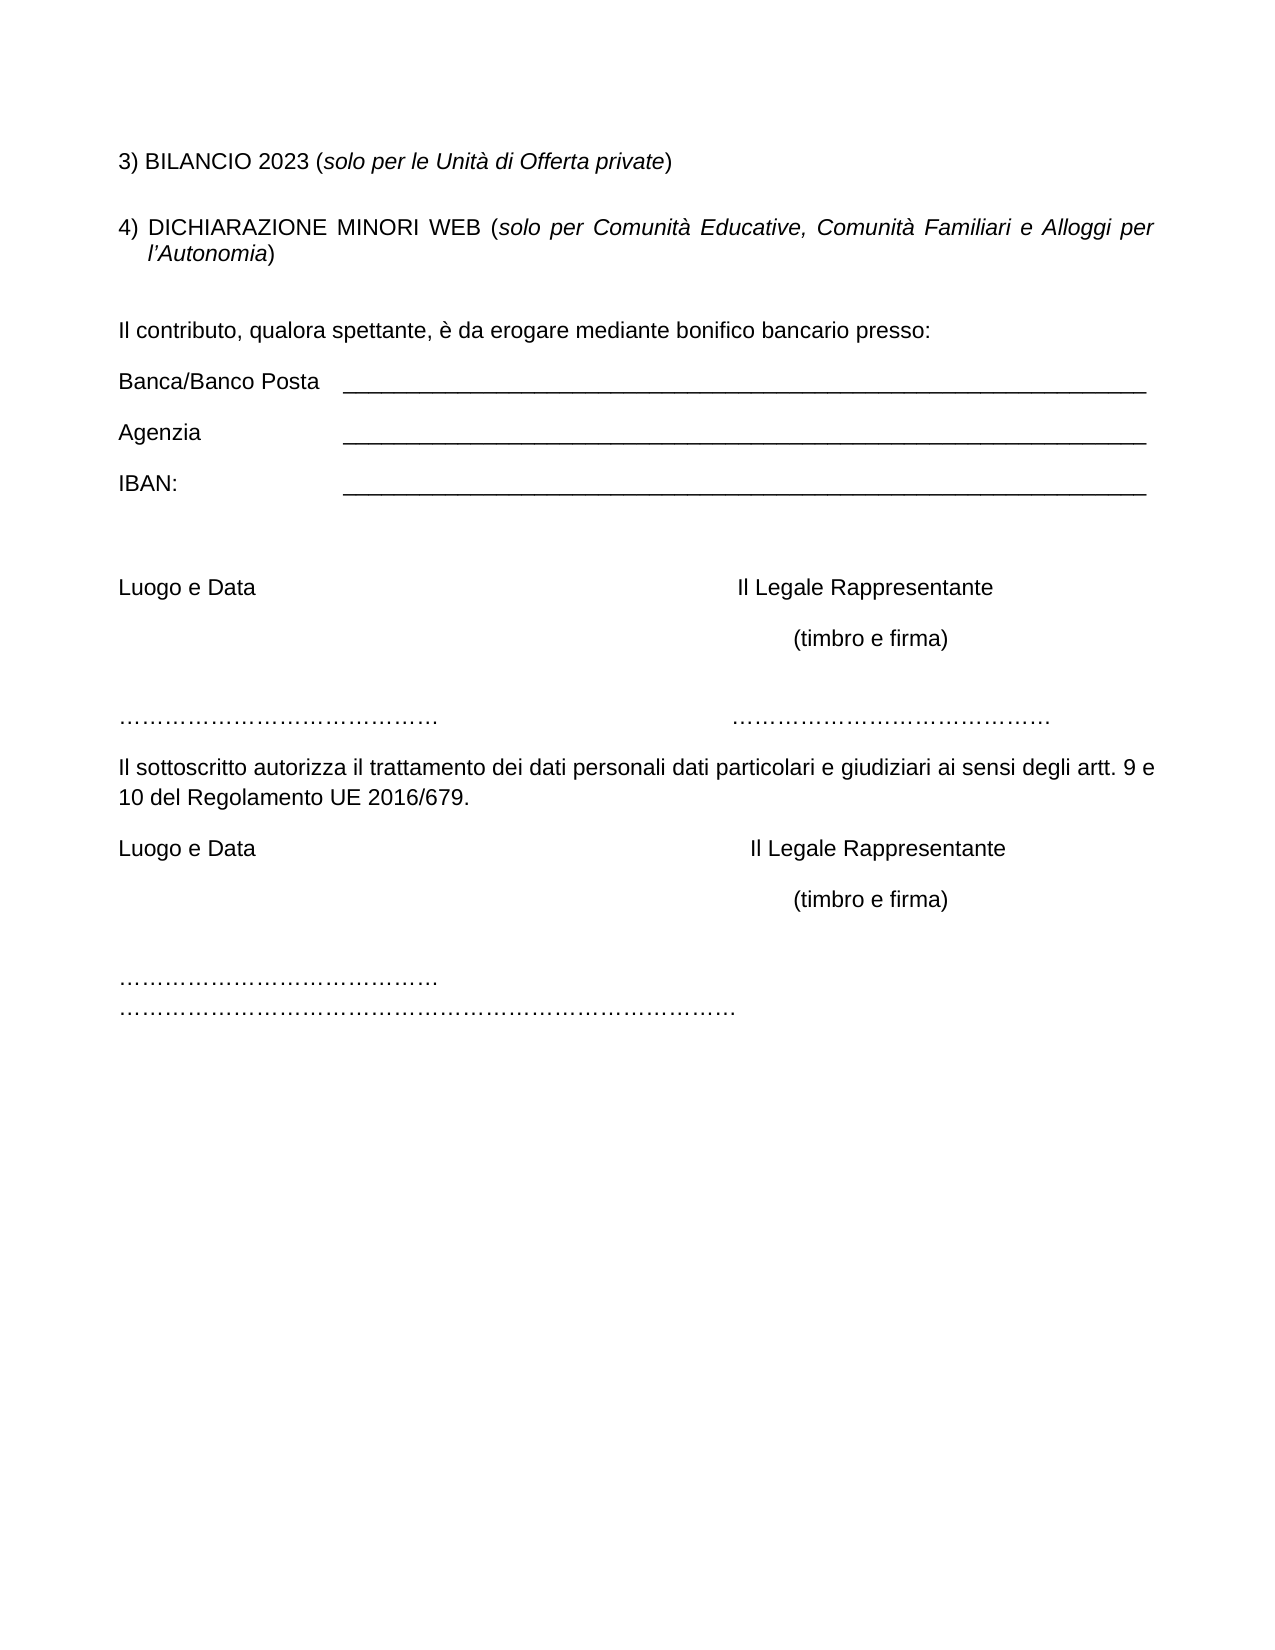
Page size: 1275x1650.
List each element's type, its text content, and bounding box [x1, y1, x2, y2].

text (timbro e firma) [118, 886, 1157, 912]
text IBAN: _______________________________________________________________ [118, 470, 1157, 497]
text Il contributo, qualora spettante, è da erogare mediante bonifico bancario presso: [118, 317, 1157, 343]
text Luogo e Data Il Legale Rappresentante [118, 574, 1157, 601]
text Banca/Banco Posta _______________________________________________________________ [118, 368, 1157, 394]
text …………………………………… …………………………………… [118, 703, 1157, 729]
text …………………………………… ……………………………………………………………………… [118, 963, 1157, 1020]
text 3) BILANCIO 2023 (solo per le Unità di Offerta private) [118, 148, 1157, 174]
text Agenzia _______________________________________________________________ [118, 419, 1157, 446]
text Luogo e Data Il Legale Rappresentante [118, 835, 1157, 861]
text (timbro e firma) [118, 625, 1157, 652]
text Il sottoscritto autorizza il trattamento dei dati personali dati particolari e giudiziari ai sensi degli artt. 9 e 10 del Regolamento UE 2016/679. [118, 754, 1157, 810]
text 4) DICHIARAZIONE MINORI WEB (solo per Comunità Educative, Comunità Familiari e Alloggi per l’Autonomia) [118, 213, 1157, 266]
